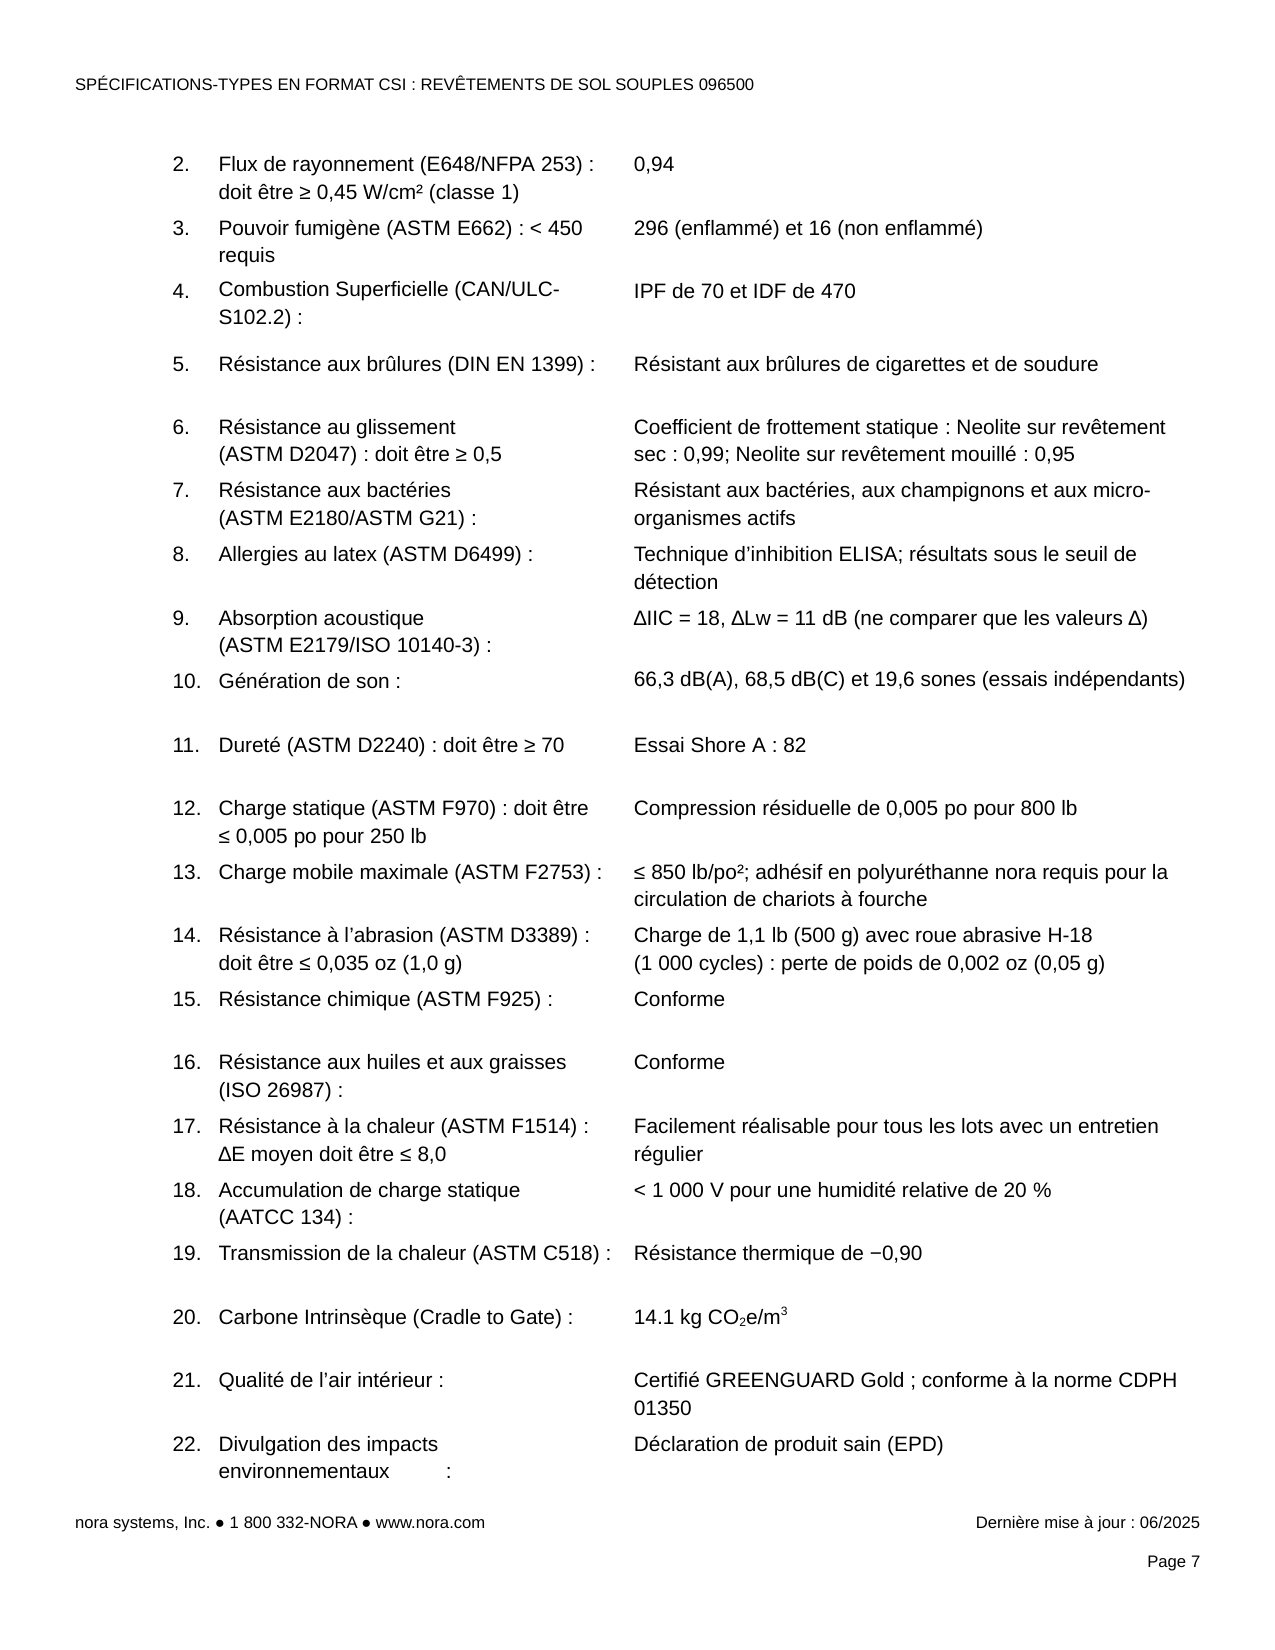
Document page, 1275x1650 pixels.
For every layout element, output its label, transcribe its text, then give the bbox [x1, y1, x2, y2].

table_cell [161, 731, 207, 794]
table_cell Charge statique (ASTM F970) : doit être ≤ 0,005 po pour 250 lb [207, 794, 622, 857]
table_cell Transmission de la chaleur (ASTM C518) : [207, 1239, 622, 1302]
table_cell Carbone Intrinsèque (Cradle to Gate) : [207, 1303, 622, 1366]
table_cell [161, 1366, 207, 1429]
table_cell Dureté (ASTM D2240) : doit être ≥ 70 [207, 731, 622, 794]
table_cell [161, 1429, 207, 1493]
table_cell 0,94 [623, 150, 1200, 214]
table_cell [161, 1048, 207, 1112]
table_cell 14.1 kg CO2e/m3 [623, 1303, 1200, 1366]
table_cell [161, 413, 207, 476]
table_cell [161, 794, 207, 857]
table_cell Résistance aux huiles et aux graisses (ISO 26987) : [207, 1048, 622, 1112]
table_cell [161, 604, 207, 667]
table_cell Pouvoir fumigène (ASTM E662) : < 450 requis [207, 214, 622, 277]
table_cell ≤ 850 lb/po²; adhésif en polyuréthanne nora requis pour la circulation de chariots à fourche [623, 858, 1200, 921]
table_cell [161, 540, 207, 603]
table_cell Résistance à l’abrasion (ASTM D3389) : doit être ≤ 0,035 oz (1,0 g) [207, 921, 622, 985]
table_cell Coefficient de frottement statique : Neolite sur revêtement sec : 0,99; Neolite sur revêtement mouillé : 0,95 [623, 413, 1200, 476]
table_cell [161, 985, 207, 1048]
table_cell Conforme [623, 1048, 1200, 1112]
table_cell Qualité de l’air intérieur : [207, 1366, 622, 1429]
table_cell Déclaration de produit sain (EPD) [623, 1429, 1200, 1493]
table_cell Certifié GREENGUARD Gold ; conforme à la norme CDPH 01350 [623, 1366, 1200, 1429]
table_cell Génération de son : [207, 667, 622, 731]
table_cell Charge de 1,1 lb (500 g) avec roue abrasive H-18 (1 000 cycles) : perte de poids de 0,002 oz (0,05 g) [623, 921, 1200, 985]
table_cell Allergies au latex (ASTM D6499) : [207, 540, 622, 603]
table_cell [161, 1112, 207, 1175]
table_cell Résistance aux brûlures (DIN EN 1399) : [207, 349, 622, 413]
table_cell 296 (enflammé) et 16 (non enflammé) [623, 214, 1200, 277]
table_cell Résistance au glissement (ASTM D2047) : doit être ≥ 0,5 [207, 413, 622, 476]
table_cell Résistance aux bactéries (ASTM E2180/ASTM G21) : [207, 476, 622, 540]
table_cell [161, 1239, 207, 1302]
table_cell [161, 858, 207, 921]
table_cell < 1 000 V pour une humidité relative de 20 % [623, 1175, 1200, 1239]
table_cell Résistant aux bactéries, aux champignons et aux micro-organismes actifs [623, 476, 1200, 540]
table_cell [161, 277, 207, 349]
table_cell [161, 1175, 207, 1239]
table_cell Technique d’inhibition ELISA; résultats sous le seuil de détection [623, 540, 1200, 603]
table_cell [161, 349, 207, 413]
table_cell Facilement réalisable pour tous les lots avec un entretien régulier [623, 1112, 1200, 1175]
table_cell Conforme [623, 985, 1200, 1048]
table_cell 66,3 dB(A), 68,5 dB(C) et 19,6 sones (essais indépendants) [623, 667, 1200, 731]
table_cell IPF de 70 et IDF de 470 [623, 277, 1200, 349]
table_cell Résistance à la chaleur (ASTM F1514) : ∆E moyen doit être ≤ 8,0 [207, 1112, 622, 1175]
table_cell Flux de rayonnement (E648/NFPA 253) : doit être ≥ 0,45 W/cm² (classe 1) [207, 150, 622, 214]
table_cell Résistance thermique de −0,90 [623, 1239, 1200, 1302]
table_cell Combustion Superficielle (CAN/ULC-S102.2) : [207, 277, 622, 349]
table_cell Essai Shore A : 82 [623, 731, 1200, 794]
table_cell Accumulation de charge statique (AATCC 134) : [207, 1175, 622, 1239]
table_cell [161, 667, 207, 731]
table_cell [161, 150, 207, 214]
table_cell [161, 214, 207, 277]
table_cell ∆IIC = 18, ∆Lw = 11 dB (ne comparer que les valeurs ∆) [623, 604, 1200, 667]
table_cell [161, 921, 207, 985]
table_cell Résistance chimique (ASTM F925) : [207, 985, 622, 1048]
table_cell Résistant aux brûlures de cigarettes et de soudure [623, 349, 1200, 413]
table_cell [161, 1303, 207, 1366]
table_cell Compression résiduelle de 0,005 po pour 800 lb [623, 794, 1200, 857]
table_cell Charge mobile maximale (ASTM F2753) : [207, 858, 622, 921]
table_cell [161, 476, 207, 540]
table_cell Absorption acoustique (ASTM E2179/ISO 10140-3) : [207, 604, 622, 667]
table_cell Divulgation des impacts environnementaux : [207, 1429, 622, 1493]
